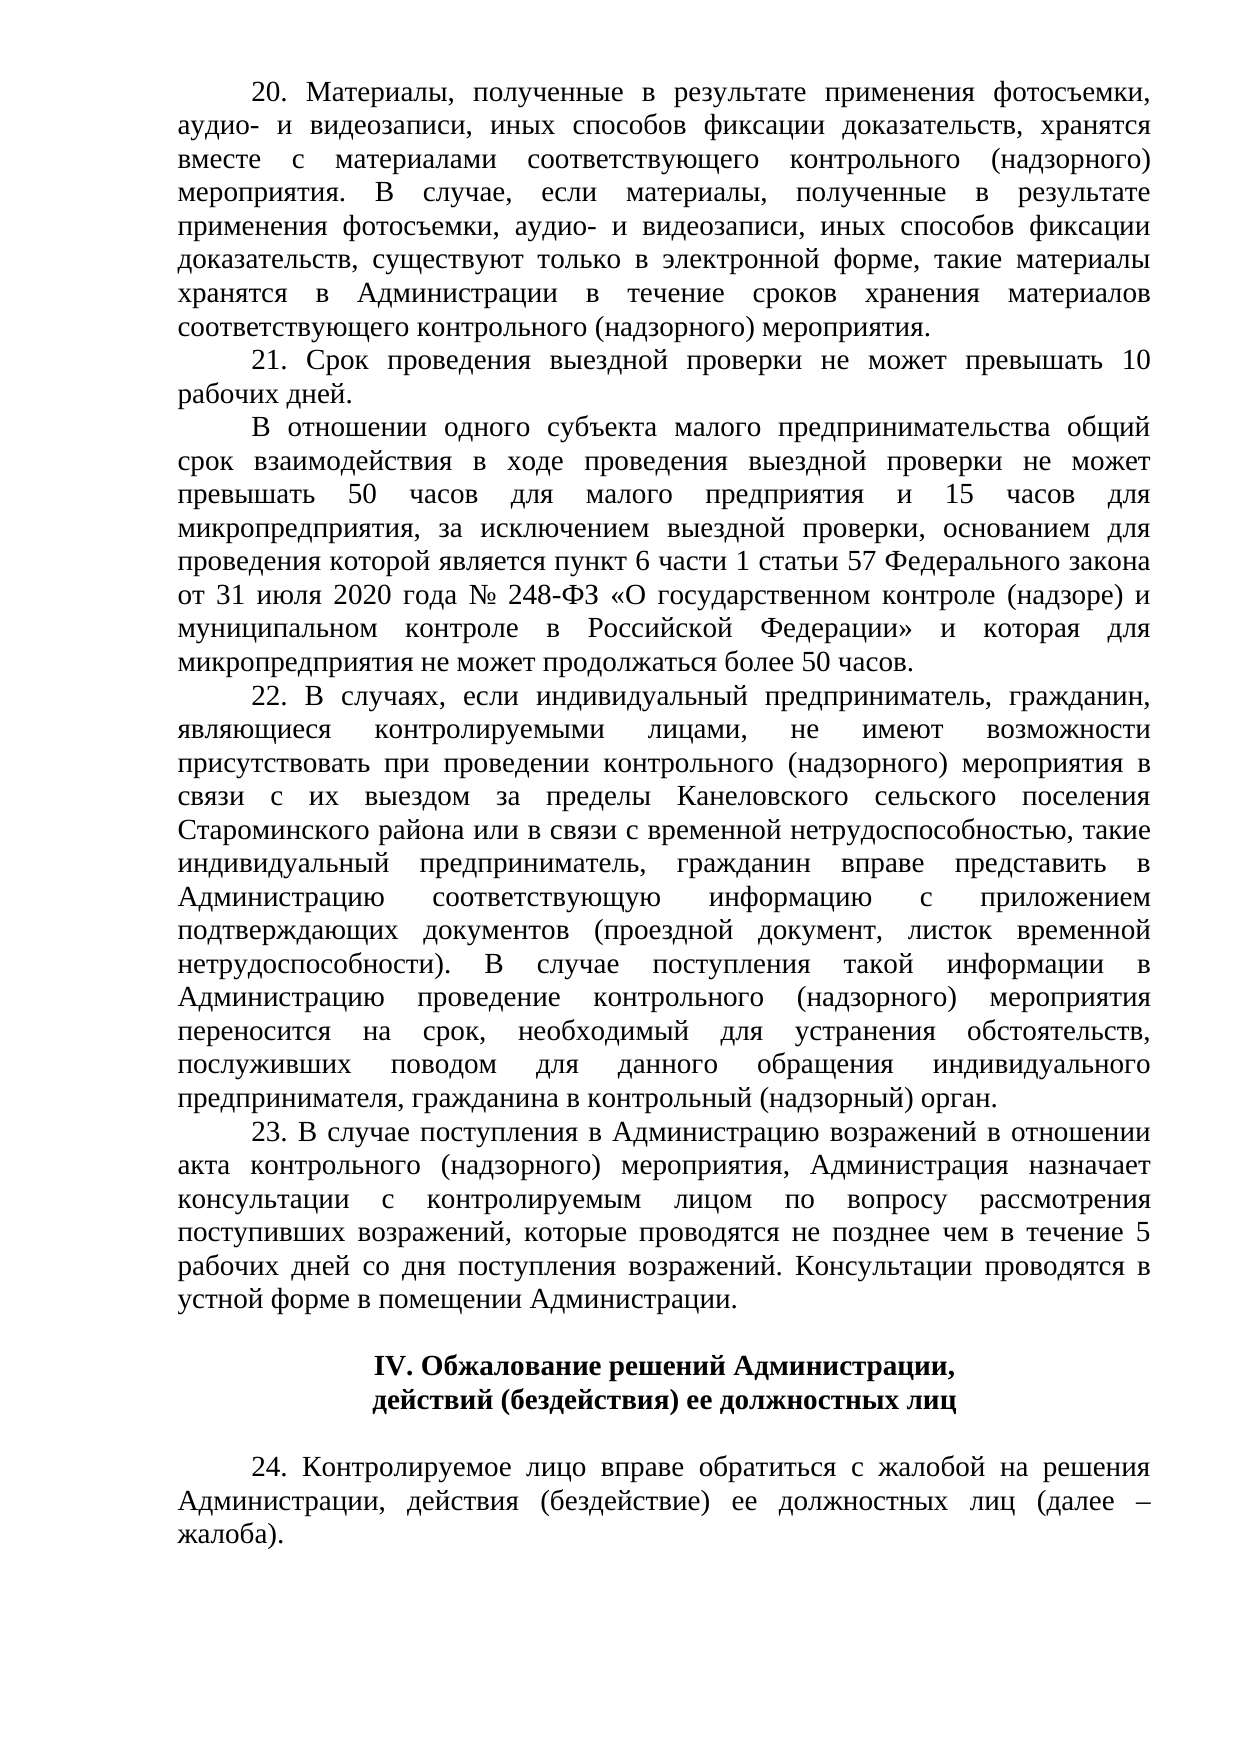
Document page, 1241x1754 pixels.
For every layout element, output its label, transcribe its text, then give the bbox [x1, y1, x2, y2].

text 24. Контролируемое лицо вправе обратиться с жалобой на решения Администрации, действия (бездействие) ее должностных лиц (далее – жалоба). [177, 1449, 1152, 1550]
text 23. В случае поступления в Администрацию возражений в отношении акта контрольного (надзорного) мероприятия, Администрация назначает консультации с контролируемым лицом по вопросу рассмотрения поступивших возражений, которые проводятся не позднее чем в течение 5 рабочих дней со дня поступления возражений. Консультации проводятся в устной форме в помещении Администрации. [177, 1114, 1152, 1315]
text 22. В случаях, если индивидуальный предприниматель, гражданин, являющиеся контролируемыми лицами, не имеют возможности присутствовать при проведении контрольного (надзорного) мероприятия в связи с их выездом за пределы Канеловского сельского поселения Староминского района или в связи с временной нетрудоспособностью, такие индивидуальный предприниматель, гражданин вправе представить в Администрацию соответствующую информацию с приложением подтверждающих документов (проездной документ, листок временной нетрудоспособности). В случае поступления такой информации в Администрацию проведение контрольного (надзорного) мероприятия переносится на срок, необходимый для устранения обстоятельств, послуживших поводом для данного обращения индивидуального предпринимателя, гражданина в контрольный (надзорный) орган. [177, 678, 1152, 1114]
subtitle действий (бездействия) ее должностных лиц [177, 1382, 1152, 1416]
text В отношении одного субъекта малого предпринимательства общий срок взаимодействия в ходе проведения выездной проверки не может превышать 50 часов для малого предприятия и 15 часов для микропредприятия, за исключением выездной проверки, основанием для проведения которой является пункт 6 части 1 статьи 57 Федерального закона от 31 июля 2020 года № 248-ФЗ «О государственном контроле (надзоре) и муниципальном контроле в Российской Федерации» и которая для микропредприятия не может продолжаться более 50 часов. [177, 409, 1152, 678]
text 21. Срок проведения выездной проверки не может превышать 10 рабочих дней. [177, 342, 1152, 409]
text 20. Материалы, полученные в результате применения фотосъемки, аудио- и видеозаписи, иных способов фиксации доказательств, хранятся вместе с материалами соответствующего контрольного (надзорного) мероприятия. В случае, если материалы, полученные в результате применения фотосъемки, аудио- и видеозаписи, иных способов фиксации доказательств, существуют только в электронной форме, такие материалы хранятся в Администрации в течение сроков хранения материалов соответствующего контрольного (надзорного) мероприятия. [177, 74, 1152, 342]
subtitle IV. Обжалование решений Администрации, [177, 1348, 1152, 1382]
